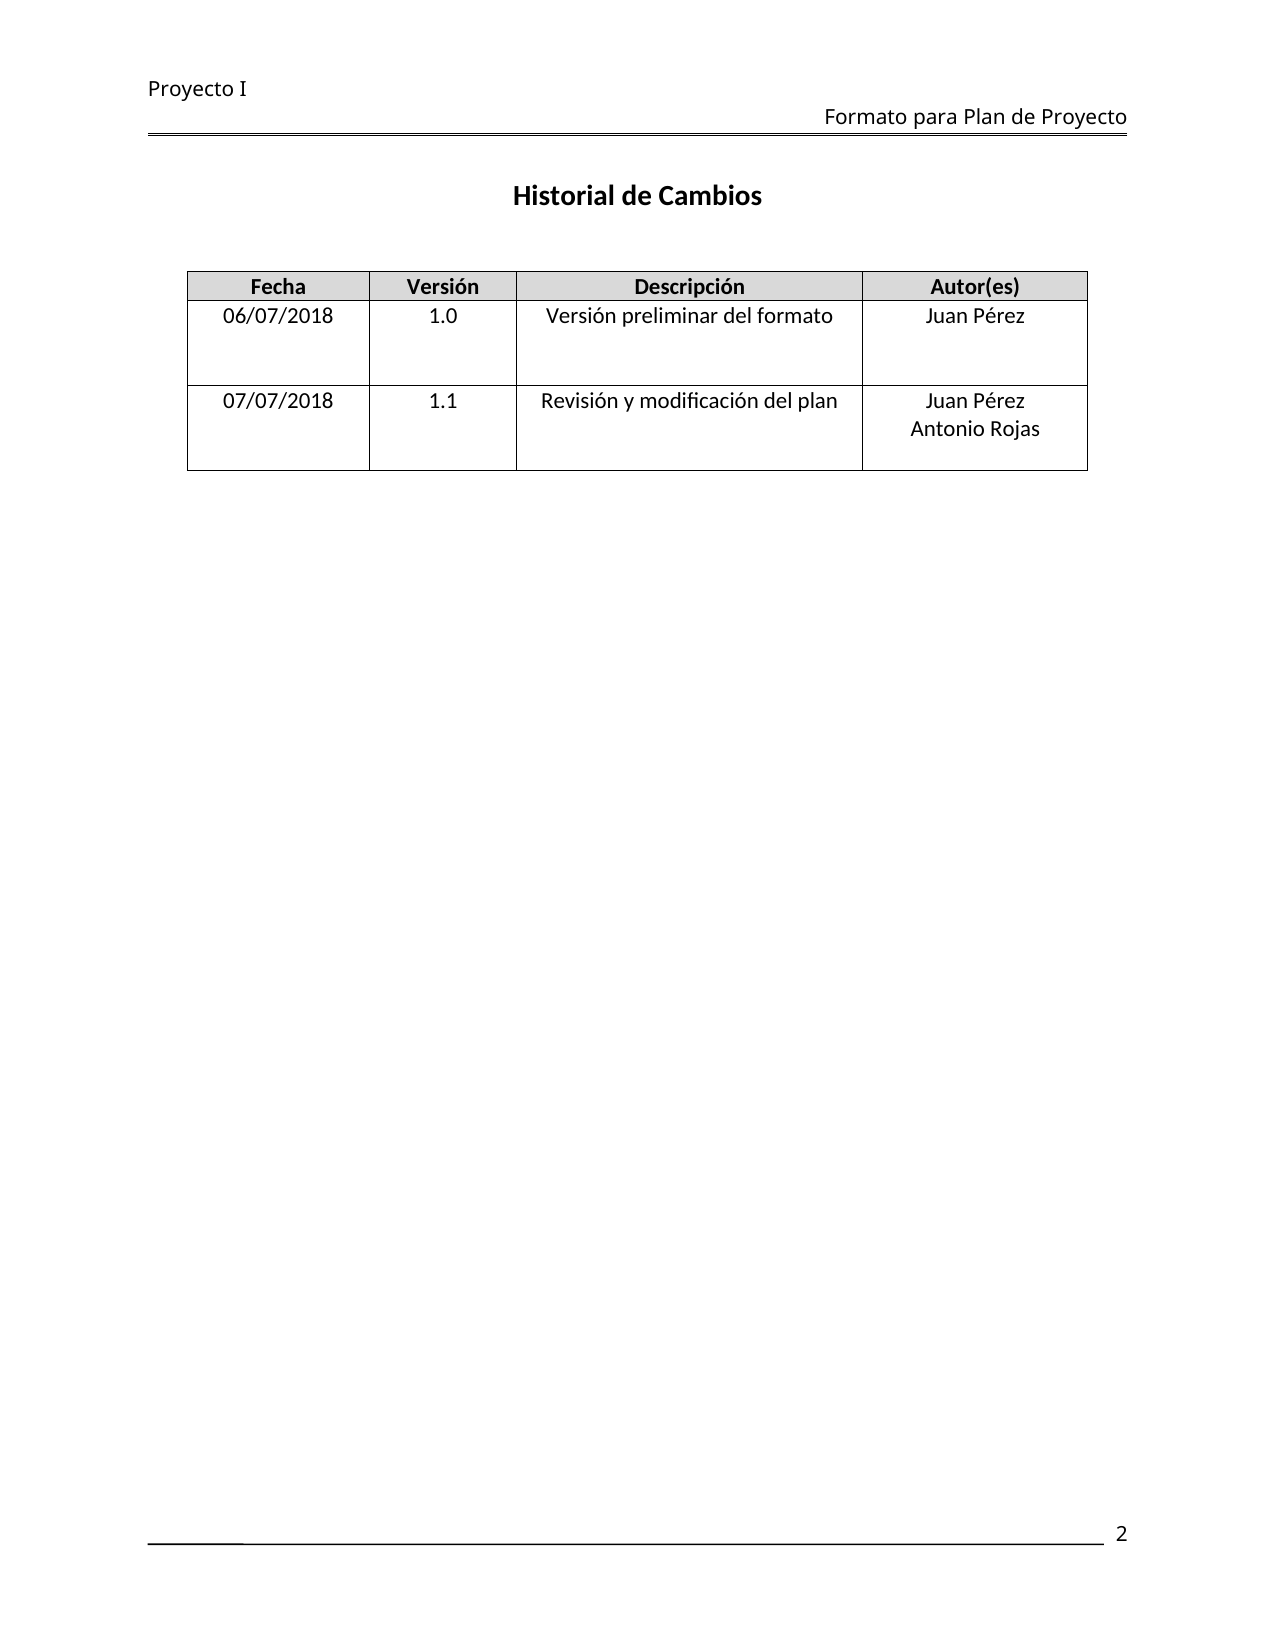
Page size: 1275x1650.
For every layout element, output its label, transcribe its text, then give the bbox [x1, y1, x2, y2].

table_cell Revisión y modificación del plan [517, 386, 862, 470]
table_header Descripción [517, 272, 862, 300]
table_cell 1.0 [370, 301, 516, 385]
table_cell 07/07/2018 [188, 386, 369, 470]
table_header Fecha [188, 272, 369, 300]
table_header Versión [370, 272, 516, 300]
table_cell Versión preliminar del formato [517, 301, 862, 385]
table_cell 1.1 [370, 386, 516, 470]
table_cell 06/07/2018 [188, 301, 369, 385]
table_header Autor(es) [863, 272, 1087, 300]
subtitle Historial de Cambios [148, 177, 1127, 213]
table_cell Juan Pérez Antonio Rojas [863, 386, 1087, 470]
table_cell Juan Pérez [863, 301, 1087, 385]
